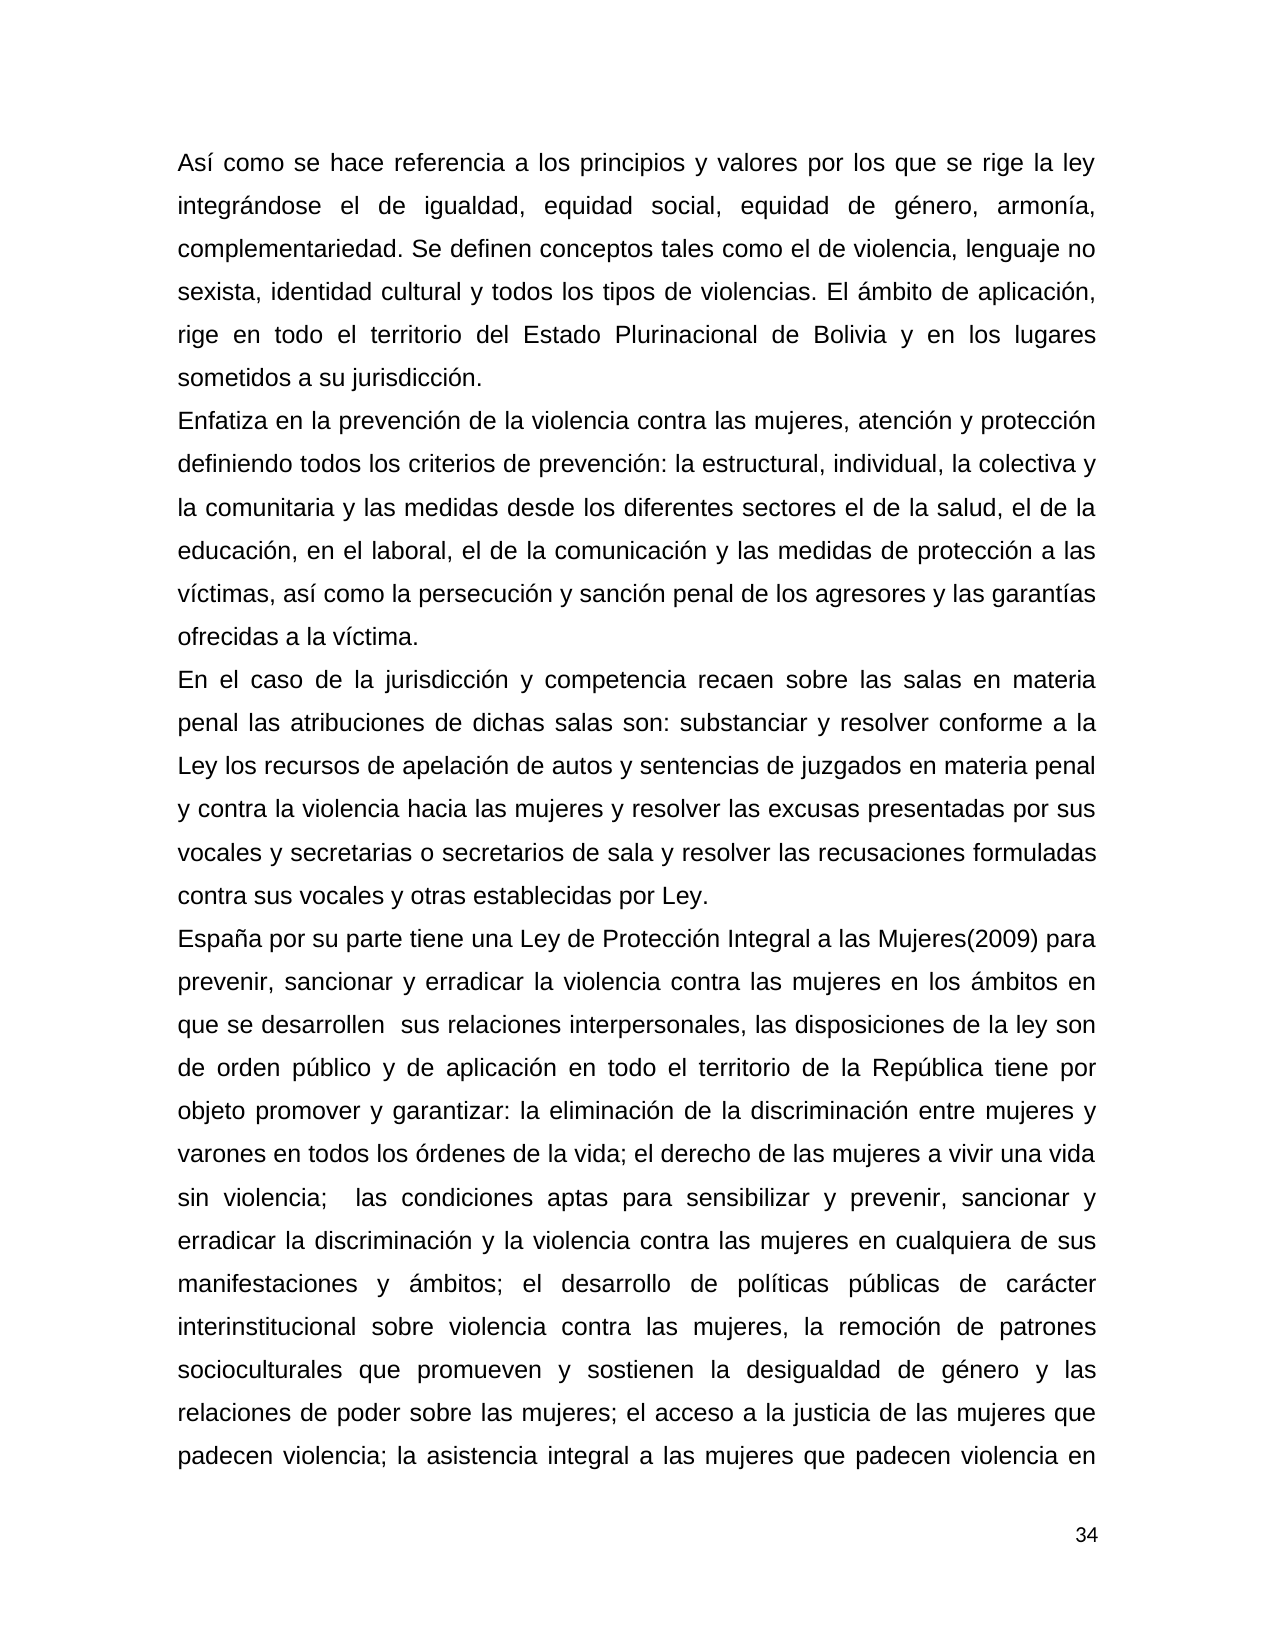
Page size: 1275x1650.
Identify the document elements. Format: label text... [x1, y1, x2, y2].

text Así como se hace referencia a los principios y valores por los que se rige la ley integrándose el de igualdad, equidad social, equidad de género, armonía, complementariedad. Se definen conceptos tales como el de violencia, lenguaje no sexista, identidad cultural y todos los tipos de violencias. El ámbito de aplicación, rige en todo el territorio del Estado Plurinacional de Bolivia y en los lugares sometidos a su jurisdicción. [177, 148, 1098, 392]
text En el caso de la jurisdicción y competencia recaen sobre las salas en materia penal las atribuciones de dichas salas son: substanciar y resolver conforme a la Ley los recursos de apelación de autos y sentencias de juzgados en materia penal y contra la violencia hacia las mujeres y resolver las excusas presentadas por sus vocales y secretarias o secretarios de sala y resolver las recusaciones formuladas contra sus vocales y otras establecidas por Ley. [177, 665, 1098, 909]
text Enfatiza en la prevención de la violencia contra las mujeres, atención y protección definiendo todos los criterios de prevención: la estructural, individual, la colectiva y la comunitaria y las medidas desde los diferentes sectores el de la salud, el de la educación, en el laboral, el de la comunicación y las medidas de protección a las víctimas, así como la persecución y sanción penal de los agresores y las garantías ofrecidas a la víctima. [177, 406, 1098, 651]
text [177, 924, 1098, 1470]
